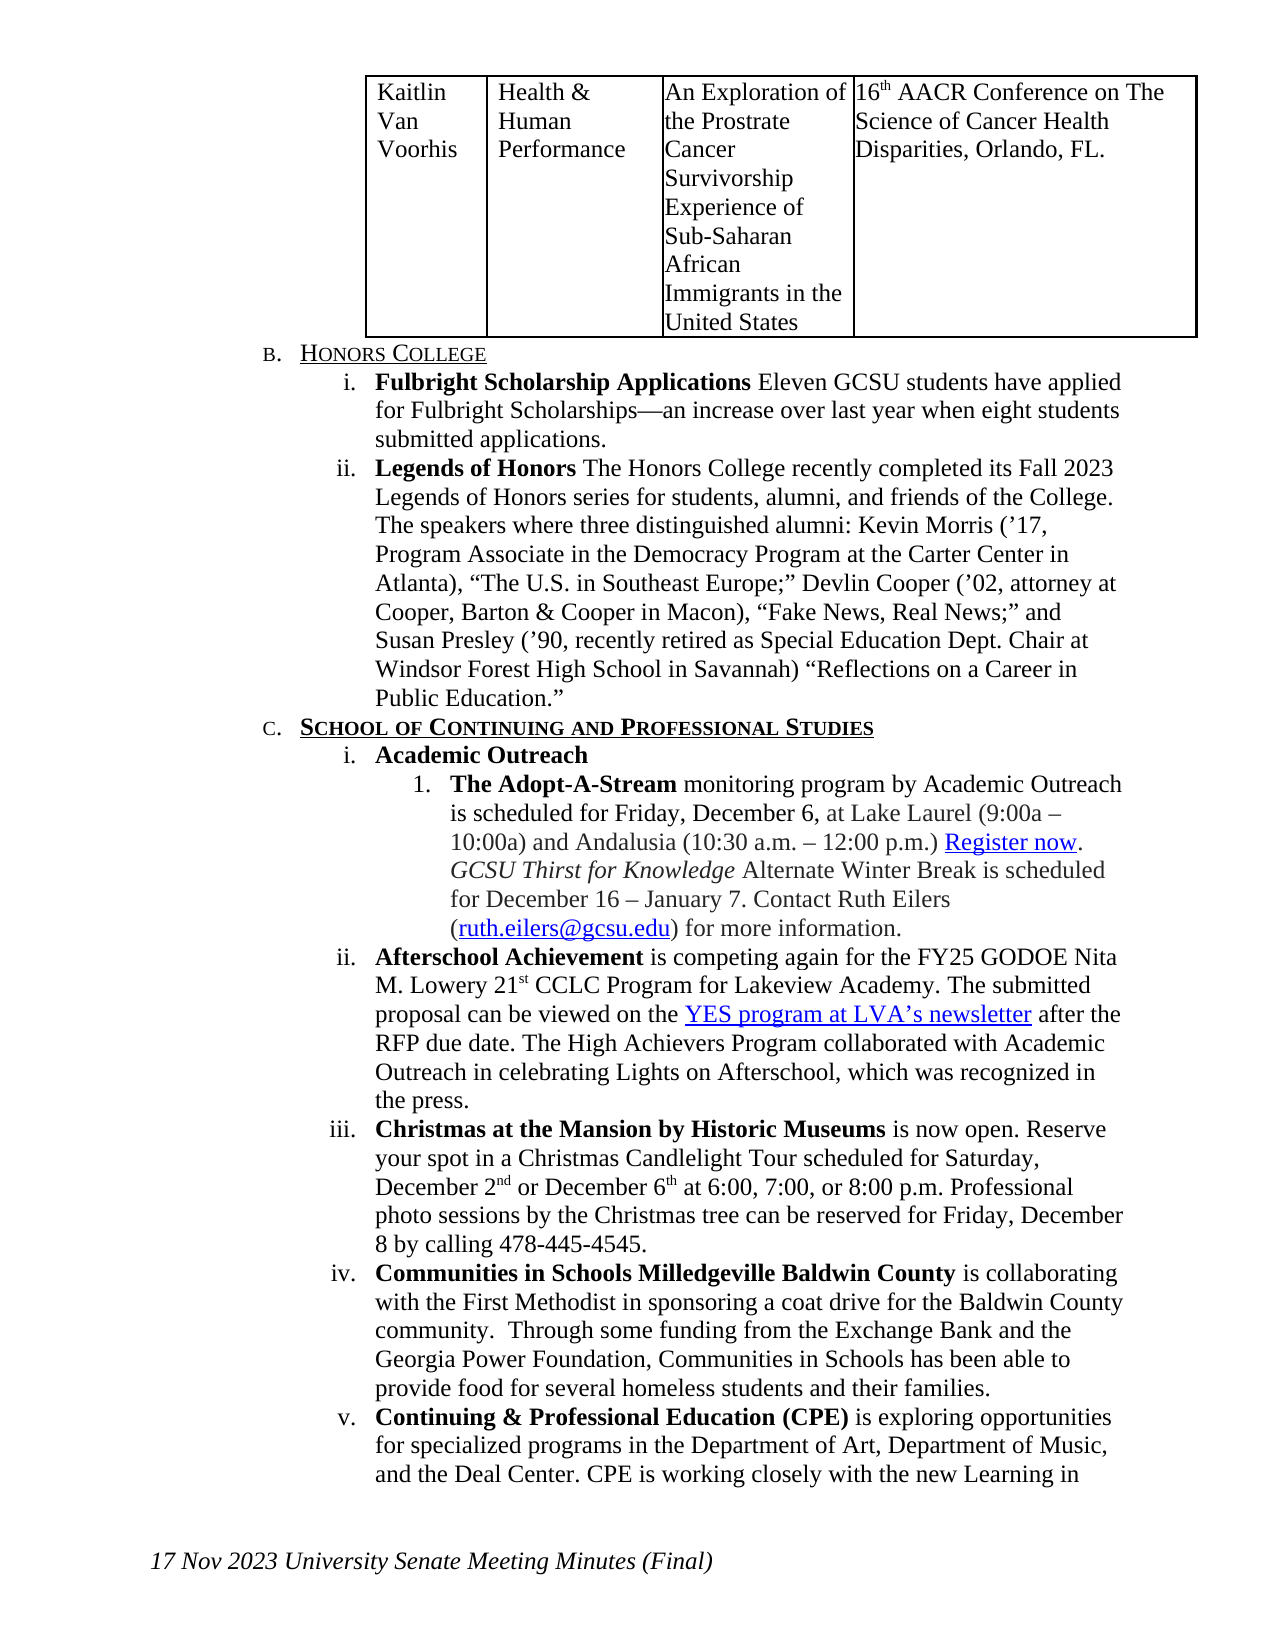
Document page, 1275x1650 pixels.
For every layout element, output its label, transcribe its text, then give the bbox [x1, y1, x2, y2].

table_cell Kaitlin Van Voorhis [367, 77, 486, 336]
table_cell Health & Human Performance [488, 77, 662, 336]
list Academic Outreach [356, 740, 1125, 769]
list Christmas at the Mansion by Historic Museums is now open. Reserve your spot in a Christmas Candlelight Tour scheduled for Saturday, December 2nd or December 6th at 6:00, 7:00, or 8:00 p.m. Professional photo sessions by the Christmas tree can be reserved for Friday, December 8 by calling 478-445-4545. [356, 1114, 1125, 1258]
list Afterschool Achievement is competing again for the FY25 GODOE Nita M. Lowery 21st CCLC Program for Lakeview Academy. The submitted proposal can be viewed on the YES program at LVA’s newsletter after the RFP due date. The High Achievers Program collaborated with Academic Outreach in celebrating Lights on Afterschool, which was recognized in the press. [356, 942, 1125, 1114]
list Fulbright Scholarship Applications Eleven GCSU students have applied for Fulbright Scholarships—an increase over last year when eight students submitted applications. [356, 367, 1125, 453]
table_cell 16th AACR Conference on The Science of Cancer Health Disparities, Orlando, FL. [855, 77, 1195, 336]
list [356, 1402, 1125, 1488]
table_cell An Exploration of the Prostrate Cancer Survivorship Experience of Sub-Saharan African Immigrants in the United States [664, 77, 853, 336]
list The Adopt-A-Stream monitoring program by Academic Outreach is scheduled for Friday, December 6, at Lake Laurel (9:00a – 10:00a) and Andalusia (10:30 a.m. – 12:00 p.m.) Register now. GCSU Thirst for Knowledge Alternate Winter Break is scheduled for December 16 – January 7. Contact Ruth Eilers (ruth.eilers@gcsu.edu) for more information. [412, 769, 1125, 942]
list School of Continuing and Professional Studies [262, 712, 1125, 740]
list Honors College [262, 338, 1125, 367]
list Communities in Schools Milledgeville Baldwin County is collaborating with the First Methodist in sponsoring a coat drive for the Baldwin County community. Through some funding from the Exchange Bank and the Georgia Power Foundation, Communities in Schools has been able to provide food for several homeless students and their families. [356, 1258, 1125, 1402]
list Legends of Honors The Honors College recently completed its Fall 2023 Legends of Honors series for students, alumni, and friends of the College. The speakers where three distinguished alumni: Kevin Morris (’17, Program Associate in the Democracy Program at the Carter Center in Atlanta), “The U.S. in Southeast Europe;” Devlin Cooper (’02, attorney at Cooper, Barton & Cooper in Macon), “Fake News, Real News;” and Susan Presley (’90, recently retired as Special Education Dept. Chair at Windsor Forest High School in Savannah) “Reflections on a Career in Public Education.” [356, 453, 1125, 712]
